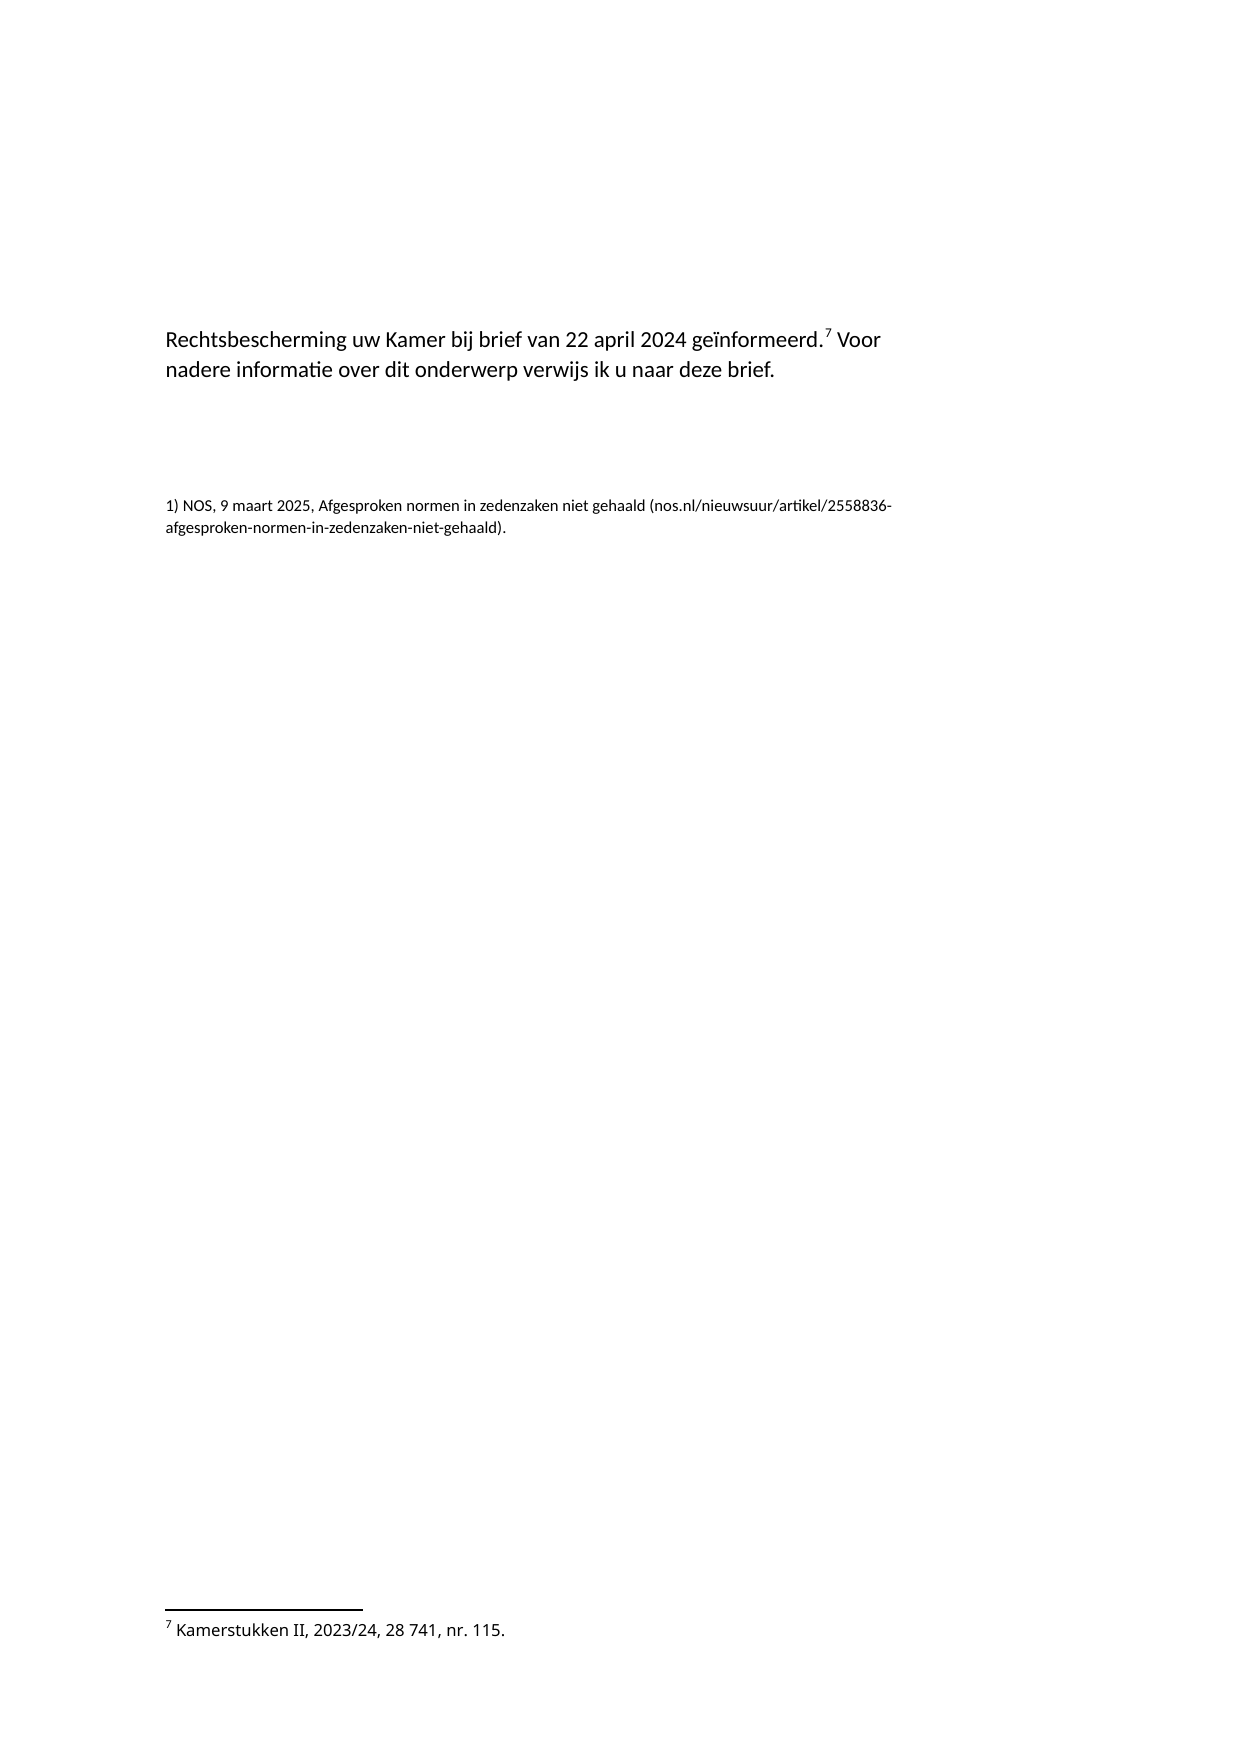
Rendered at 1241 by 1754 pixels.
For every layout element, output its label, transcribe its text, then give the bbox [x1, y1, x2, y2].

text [165, 325, 951, 383]
text 1) NOS, 9 maart 2025, Afgesproken normen in zedenzaken niet gehaald (nos.nl/nieuwsuur/artikel/2558836-afgesproken-normen-in-zedenzaken-niet-gehaald). [165, 496, 951, 538]
